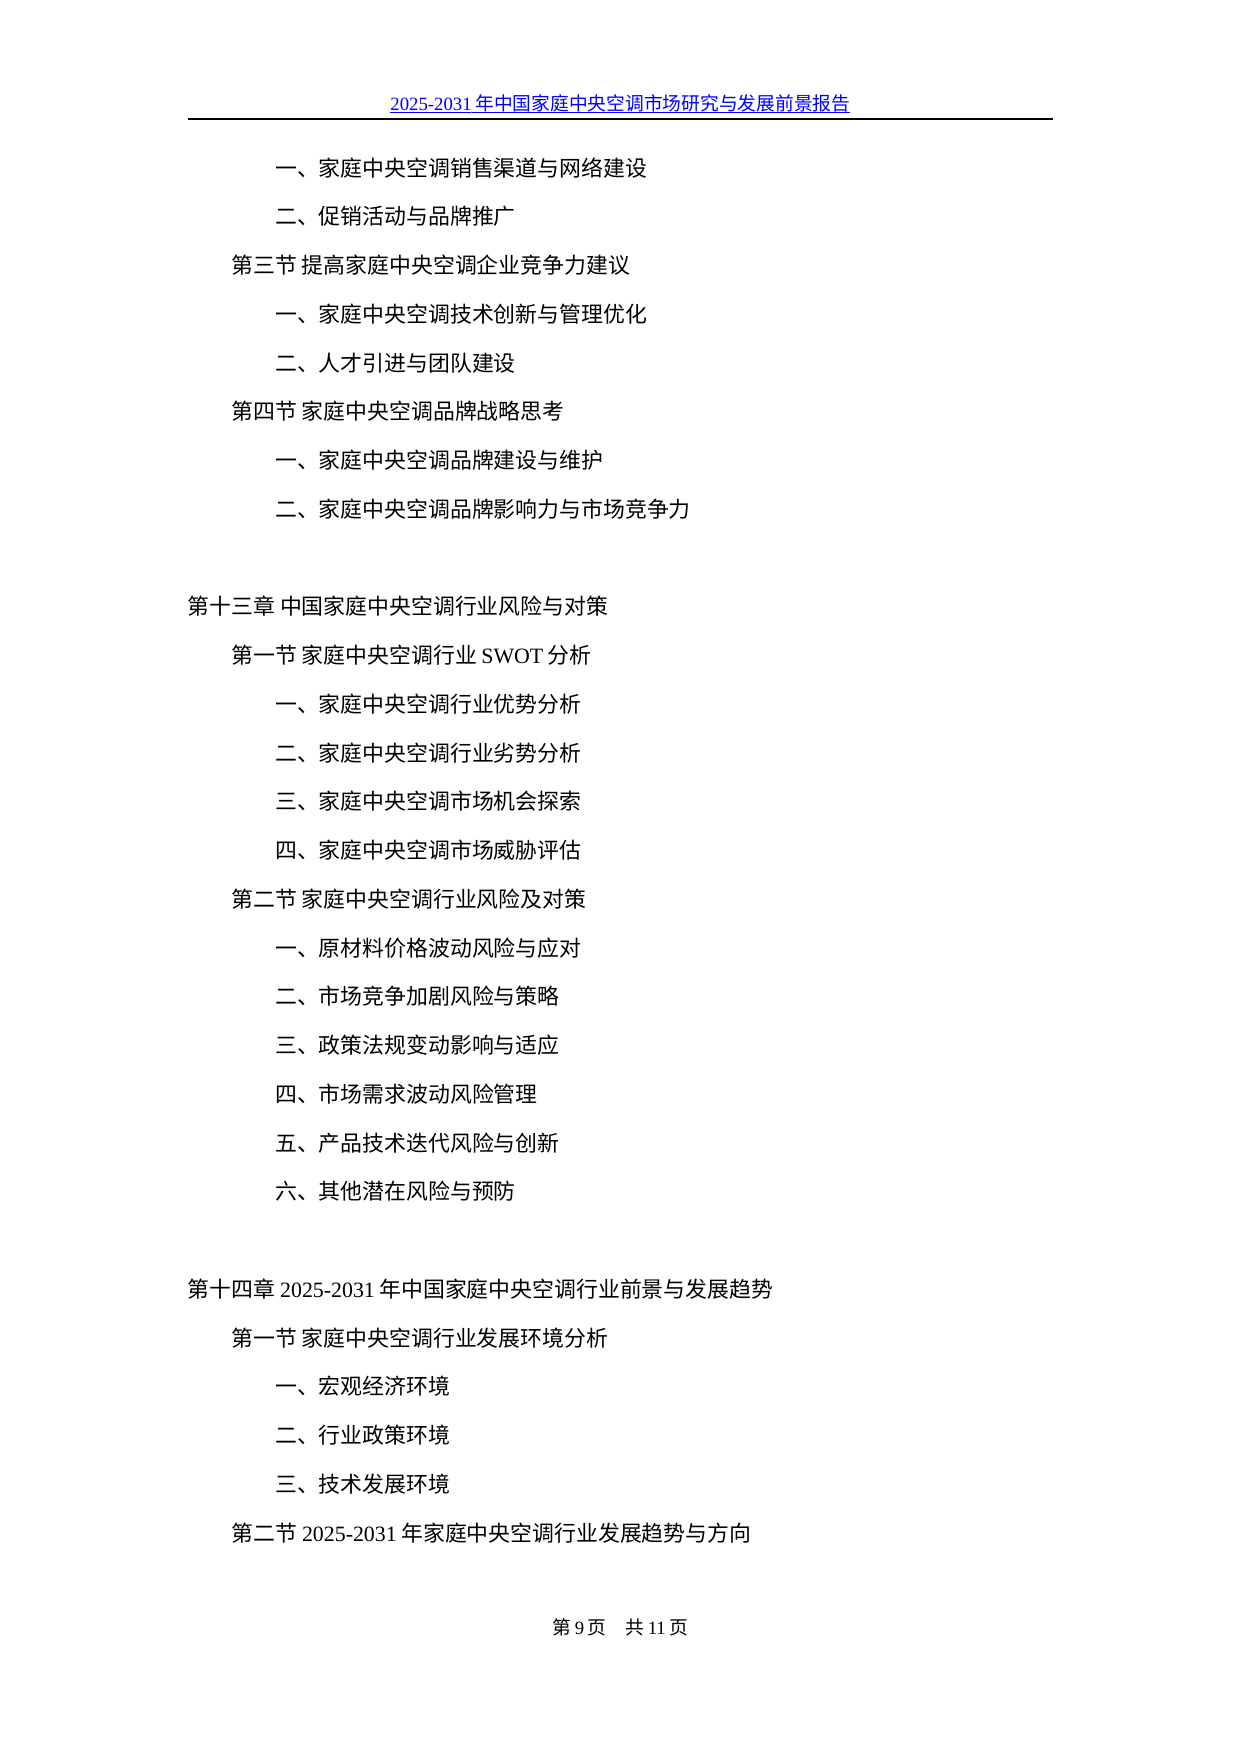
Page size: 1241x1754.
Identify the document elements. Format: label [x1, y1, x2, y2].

text [187, 150, 1053, 1548]
